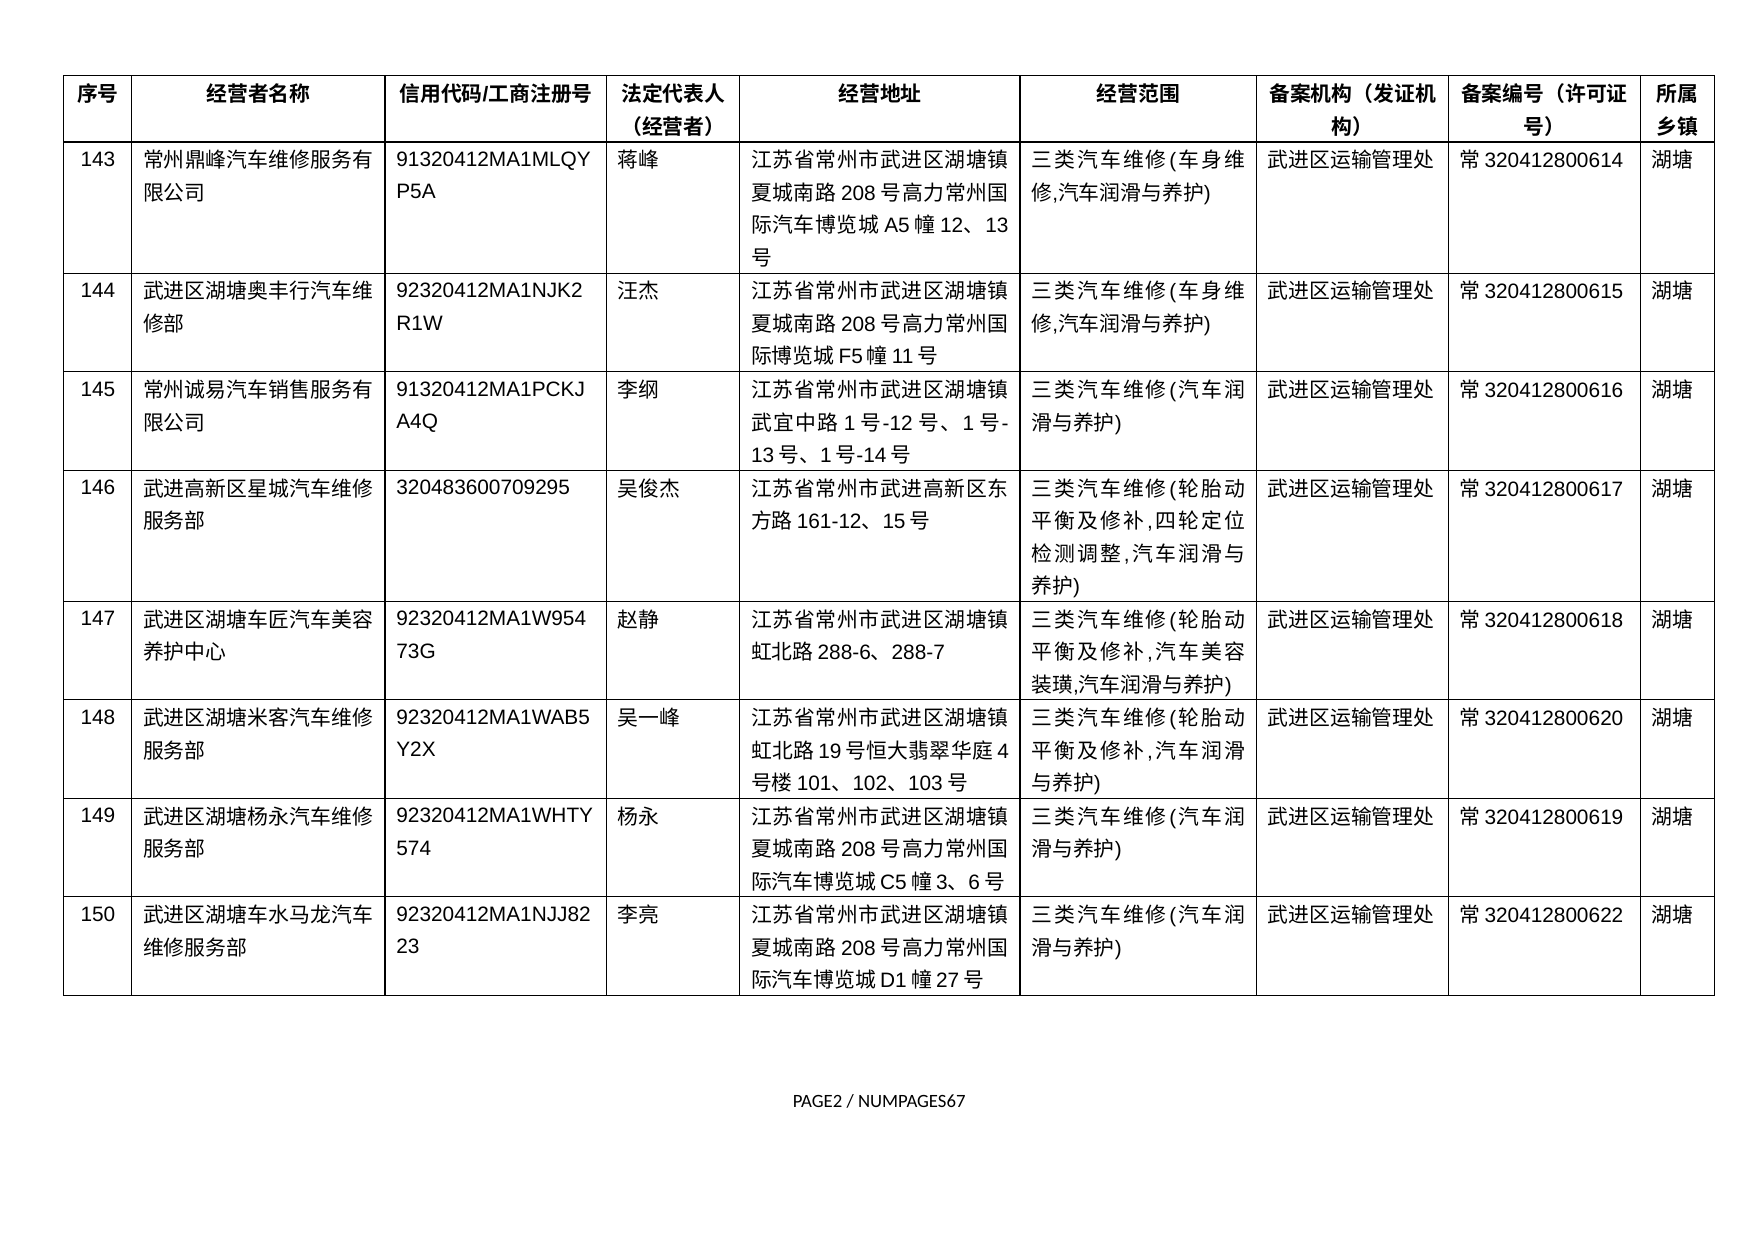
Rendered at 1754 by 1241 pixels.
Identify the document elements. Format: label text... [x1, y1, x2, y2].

table_cell 杨永 [607, 799, 739, 896]
table_cell 常320412800620 [1449, 700, 1640, 798]
table_header 信用代码/工商注册号 [386, 76, 606, 141]
table_cell 147 [64, 602, 131, 699]
table_cell 江苏省常州市武进区湖塘镇夏城南路208号高力常州国际汽车博览城A5幢12、13号 [740, 143, 1019, 272]
table_cell 武进区运输管理处 [1257, 897, 1448, 995]
table_cell 武进高新区星城汽车维修服务部 [132, 471, 384, 601]
table_cell 92320412MA1WHTY574 [386, 799, 606, 896]
table_cell 常州诚易汽车销售服务有限公司 [132, 372, 384, 469]
table_cell 江苏省常州市武进区湖塘镇夏城南路208号高力常州国际汽车博览城C5幢3、6号 [740, 799, 1019, 896]
table_cell 江苏省常州市武进区湖塘镇虹北路288-6、288-7 [740, 602, 1019, 699]
table_cell 湖塘 [1641, 799, 1714, 896]
table_cell 湖塘 [1641, 897, 1714, 995]
table_cell 常320412800614 [1449, 143, 1640, 272]
table_cell 武进区运输管理处 [1257, 143, 1448, 272]
table_cell 汪杰 [607, 274, 739, 371]
table_header 经营地址 [740, 76, 1019, 141]
table_cell 湖塘 [1641, 143, 1714, 272]
table_header 经营者名称 [132, 76, 384, 141]
table_cell 武进区运输管理处 [1257, 700, 1448, 798]
table_cell 湖塘 [1641, 700, 1714, 798]
table_cell 湖塘 [1641, 602, 1714, 699]
table_cell 江苏省常州市武进区湖塘镇武宜中路1号-12号、1号-13号、1号-14号 [740, 372, 1019, 469]
table_cell 常320412800615 [1449, 274, 1640, 371]
table_cell 武进区运输管理处 [1257, 602, 1448, 699]
table_cell 三类汽车维修(车身维修,汽车润滑与养护) [1021, 274, 1256, 371]
table_cell 湖塘 [1641, 274, 1714, 371]
table_header 序号 [64, 76, 131, 141]
table_cell 三类汽车维修(轮胎动平衡及修补,四轮定位检测调整,汽车润滑与养护) [1021, 471, 1256, 601]
table_cell 常320412800619 [1449, 799, 1640, 896]
table_cell 144 [64, 274, 131, 371]
table_cell 江苏省常州市武进高新区东方路161-12、15号 [740, 471, 1019, 601]
table_cell 92320412MA1NJK2R1W [386, 274, 606, 371]
table_cell 三类汽车维修(汽车润滑与养护) [1021, 897, 1256, 995]
table_cell 91320412MA1MLQYP5A [386, 143, 606, 272]
table_cell 三类汽车维修(轮胎动平衡及修补,汽车美容装璜,汽车润滑与养护) [1021, 602, 1256, 699]
table_cell 湖塘 [1641, 372, 1714, 469]
table_cell 武进区运输管理处 [1257, 799, 1448, 896]
table_cell 143 [64, 143, 131, 272]
table_cell 武进区运输管理处 [1257, 372, 1448, 469]
table_cell 武进区湖塘车匠汽车美容养护中心 [132, 602, 384, 699]
table_cell 三类汽车维修(轮胎动平衡及修补,汽车润滑与养护) [1021, 700, 1256, 798]
table_cell 江苏省常州市武进区湖塘镇夏城南路208号高力常州国际汽车博览城D1幢27号 [740, 897, 1019, 995]
table_header 备案机构（发证机构） [1257, 76, 1448, 141]
table_cell 91320412MA1PCKJA4Q [386, 372, 606, 469]
table_cell 92320412MA1NJJ8223 [386, 897, 606, 995]
table_cell 320483600709295 [386, 471, 606, 601]
table_cell 146 [64, 471, 131, 601]
table_cell 150 [64, 897, 131, 995]
table_cell 吴俊杰 [607, 471, 739, 601]
table_cell 蒋峰 [607, 143, 739, 272]
table_cell 145 [64, 372, 131, 469]
table_cell 三类汽车维修(汽车润滑与养护) [1021, 372, 1256, 469]
table_cell 江苏省常州市武进区湖塘镇虹北路19号恒大翡翠华庭4号楼101、102、103号 [740, 700, 1019, 798]
table_cell 92320412MA1W95473G [386, 602, 606, 699]
table_cell 148 [64, 700, 131, 798]
table_cell 常320412800622 [1449, 897, 1640, 995]
table_cell 常320412800617 [1449, 471, 1640, 601]
table_header 备案编号（许可证号） [1449, 76, 1640, 141]
table_cell 李亮 [607, 897, 739, 995]
table_cell 武进区运输管理处 [1257, 471, 1448, 601]
table_header 所属乡镇 [1641, 76, 1714, 141]
table_cell 149 [64, 799, 131, 896]
table_cell 武进区湖塘奥丰行汽车维修部 [132, 274, 384, 371]
table_cell 三类汽车维修(汽车润滑与养护) [1021, 799, 1256, 896]
table_cell 92320412MA1WAB5Y2X [386, 700, 606, 798]
table_cell 李纲 [607, 372, 739, 469]
table_cell 赵静 [607, 602, 739, 699]
table_cell 三类汽车维修(车身维修,汽车润滑与养护) [1021, 143, 1256, 272]
table_header 经营范围 [1021, 76, 1256, 141]
table_header 法定代表人（经营者） [607, 76, 739, 141]
table_cell 武进区湖塘杨永汽车维修服务部 [132, 799, 384, 896]
table_cell 吴一峰 [607, 700, 739, 798]
table_cell 常320412800618 [1449, 602, 1640, 699]
table_cell 江苏省常州市武进区湖塘镇夏城南路208号高力常州国际博览城F5幢11号 [740, 274, 1019, 371]
table_cell 武进区湖塘米客汽车维修服务部 [132, 700, 384, 798]
table_cell 武进区湖塘车水马龙汽车维修服务部 [132, 897, 384, 995]
table_cell 湖塘 [1641, 471, 1714, 601]
table_cell 常320412800616 [1449, 372, 1640, 469]
table_cell 常州鼎峰汽车维修服务有限公司 [132, 143, 384, 272]
table_cell 武进区运输管理处 [1257, 274, 1448, 371]
